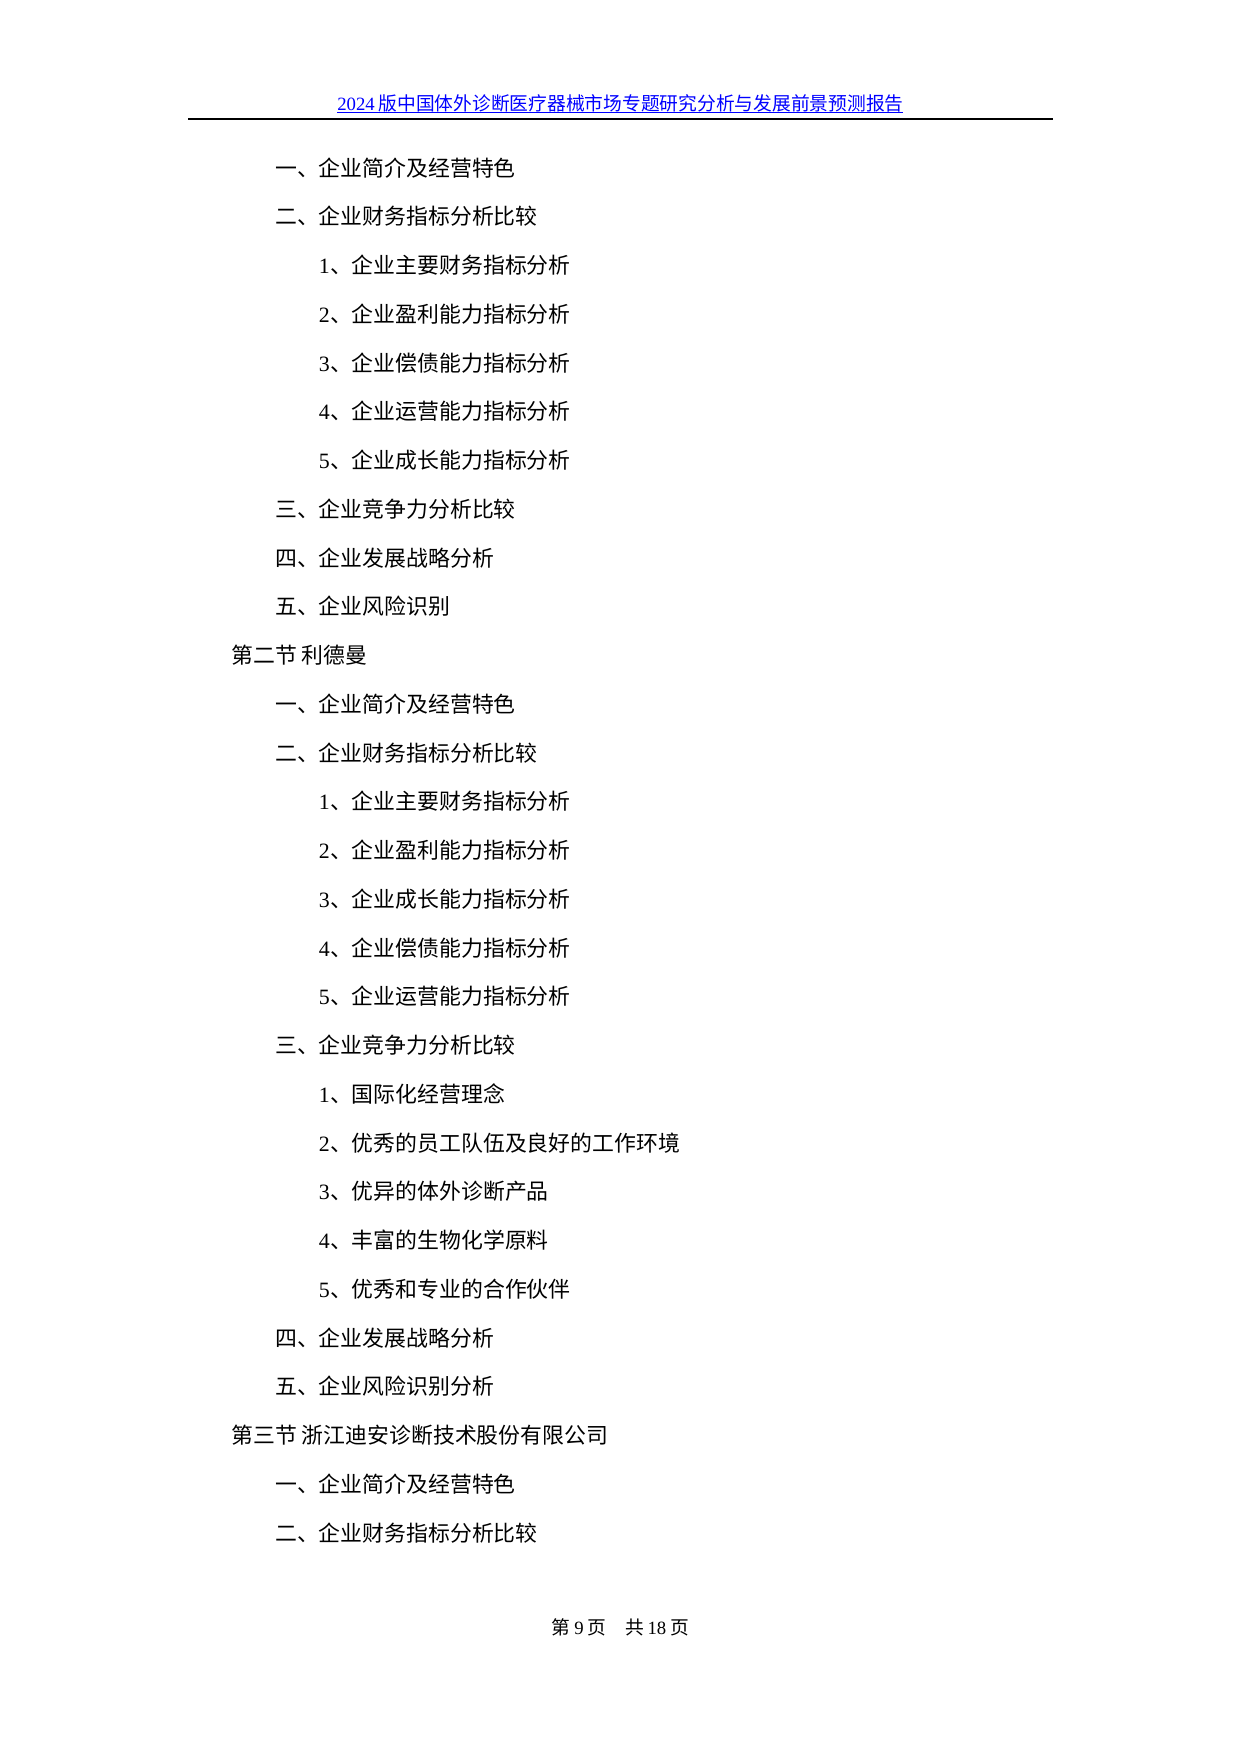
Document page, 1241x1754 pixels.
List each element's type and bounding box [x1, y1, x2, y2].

text [187, 150, 1053, 1548]
